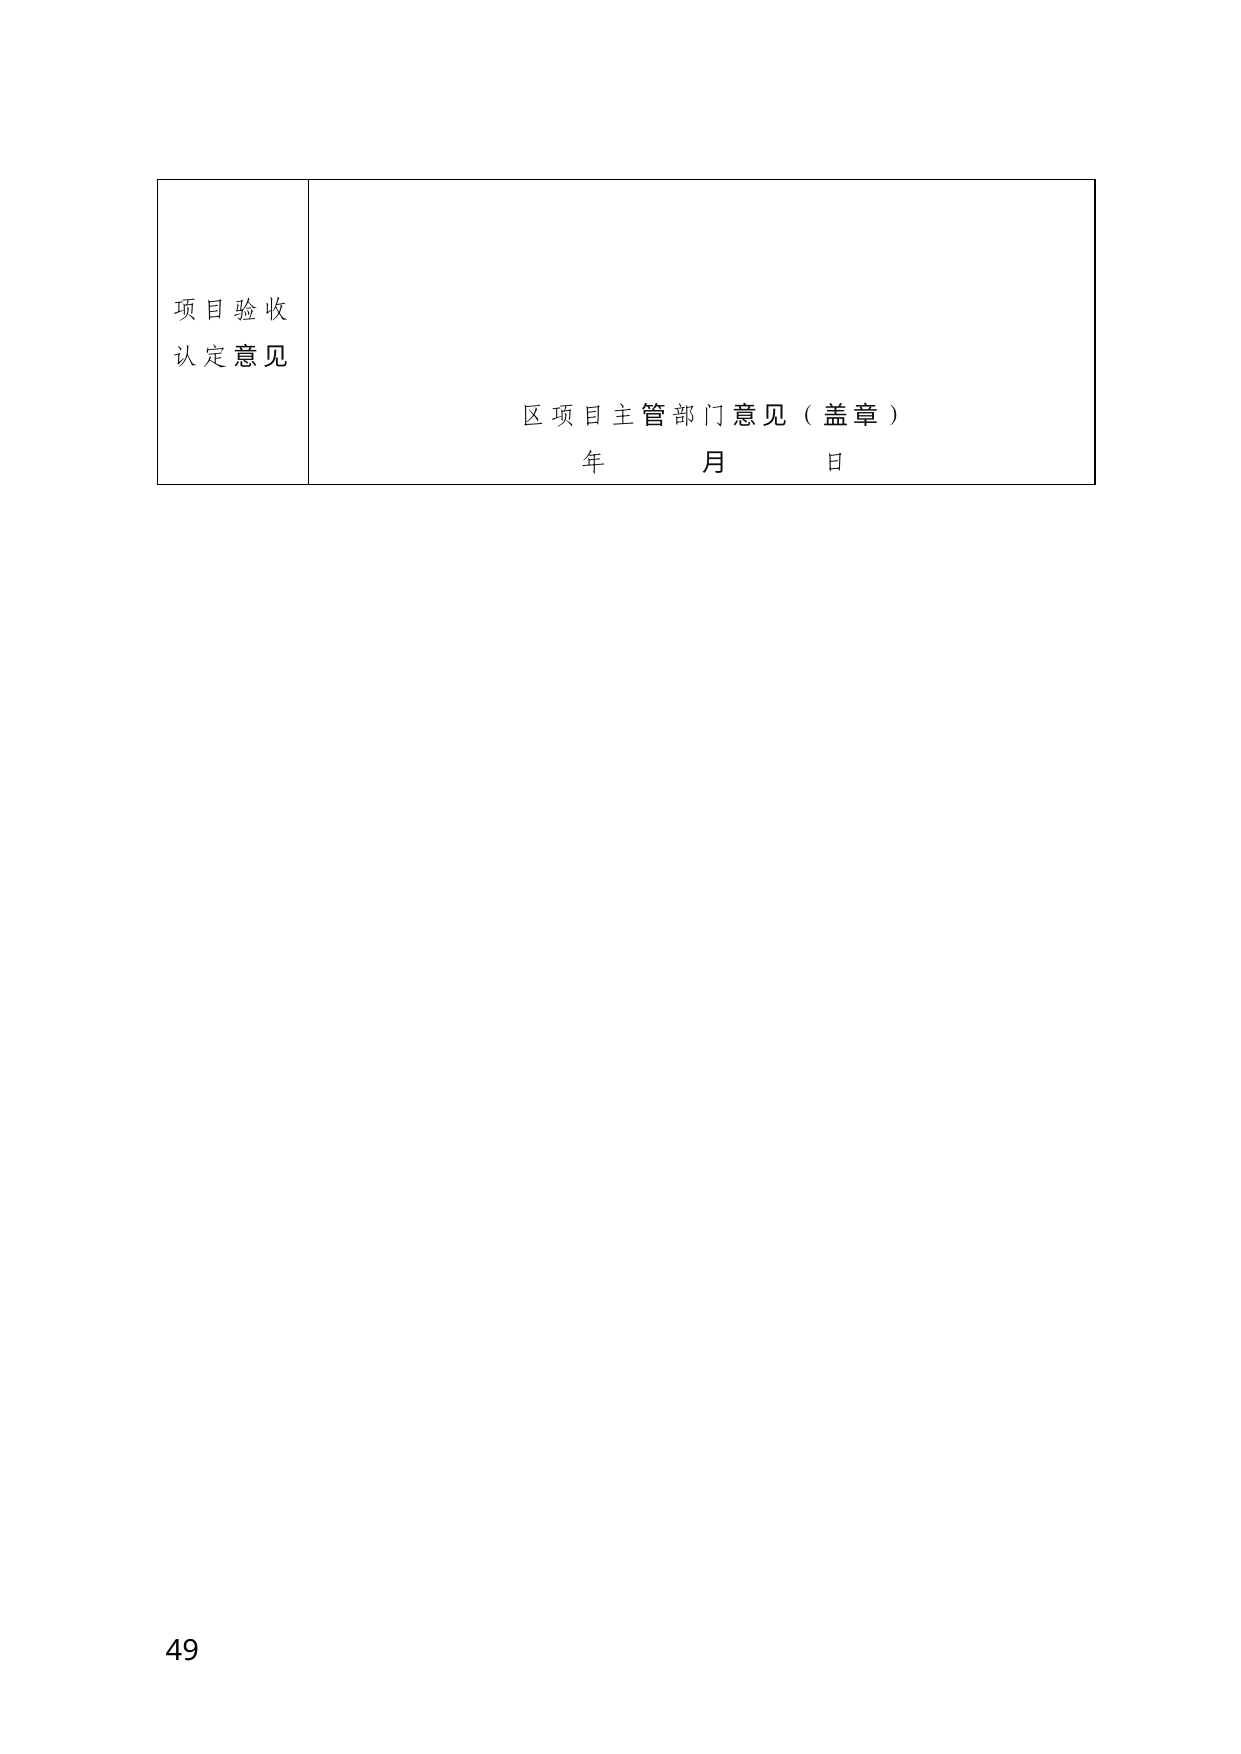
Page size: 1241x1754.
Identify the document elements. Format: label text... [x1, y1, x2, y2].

table_header 项目验收 认定意见 [158, 180, 308, 484]
table_header 区项目主管部门意见（盖章） 年 月 日 [309, 180, 1094, 484]
